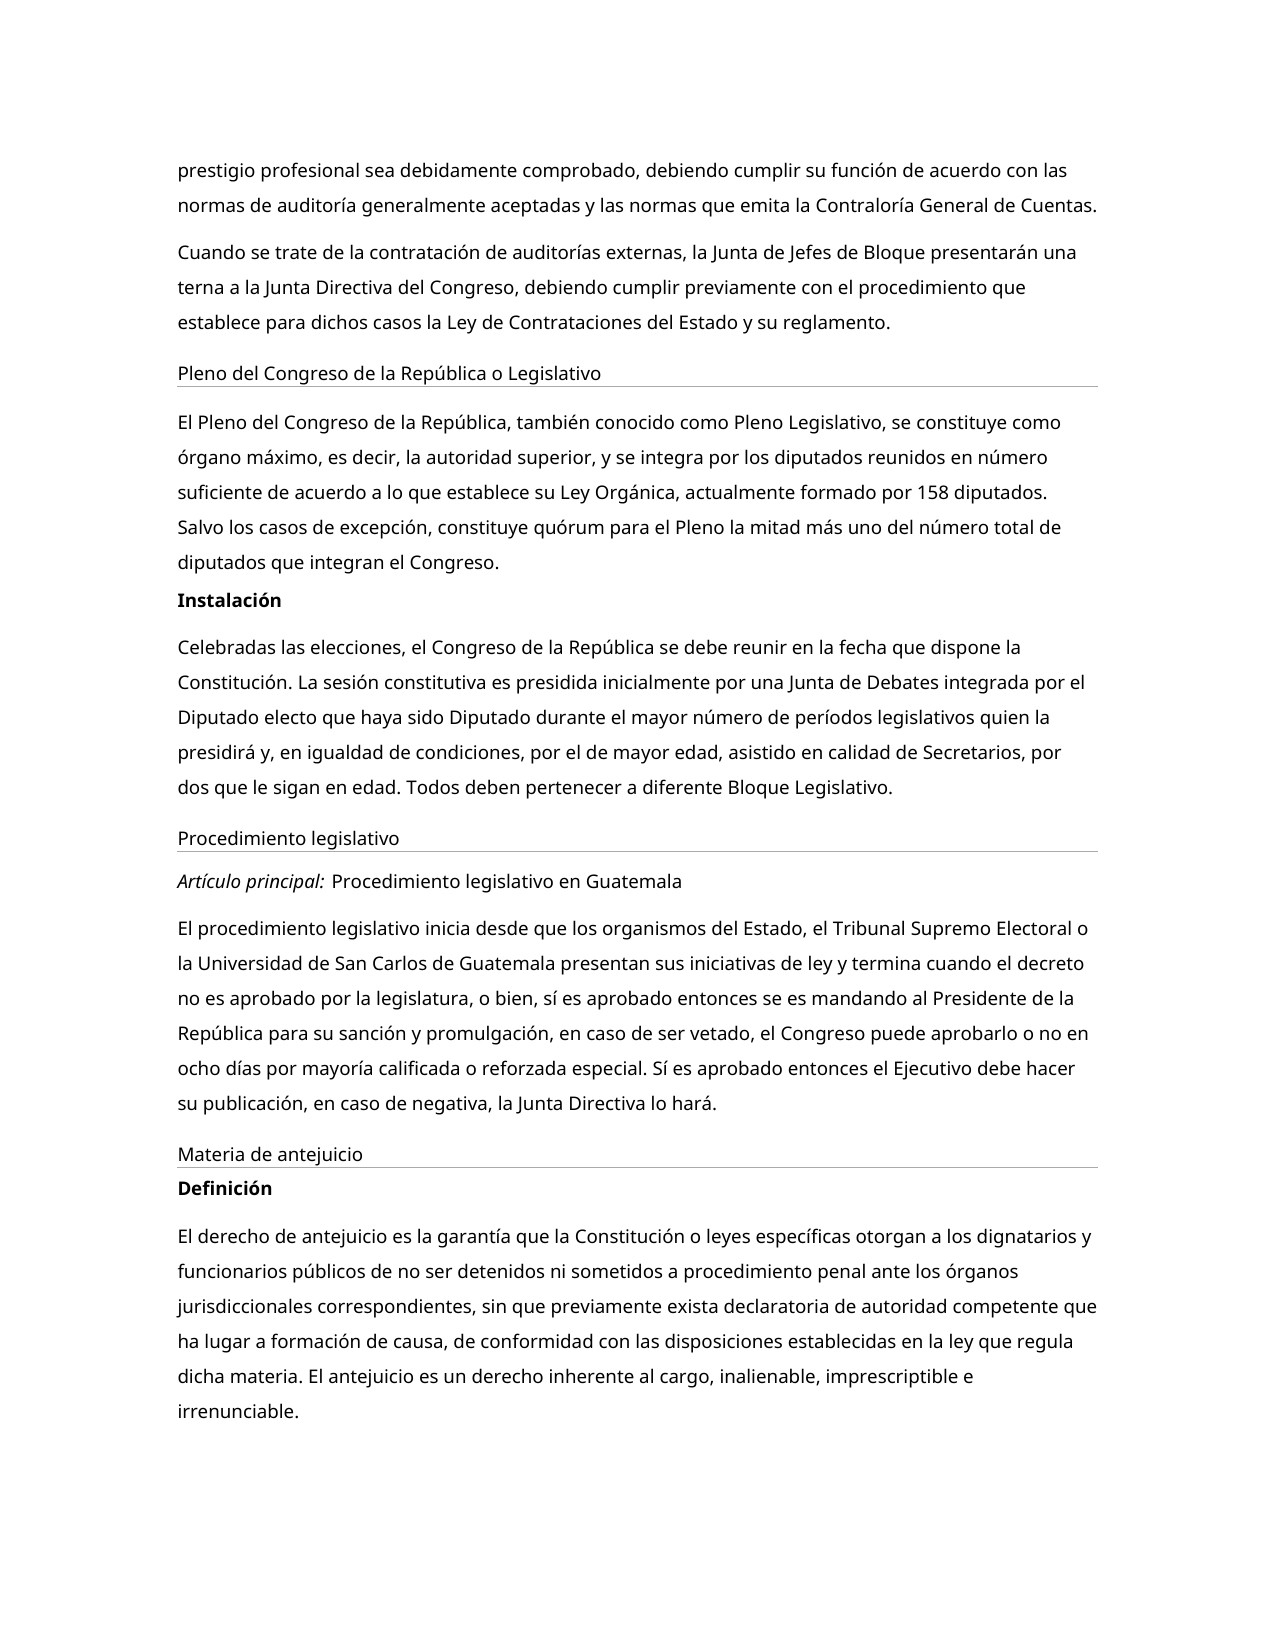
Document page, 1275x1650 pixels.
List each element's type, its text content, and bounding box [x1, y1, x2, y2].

text Celebradas las elecciones, el Congreso de la República se debe reunir en la fecha que dispone la Constitución. La sesión constitutiva es presidida inicialmente por una Junta de Debates integrada por el Diputado electo que haya sido Diputado durante el mayor número de períodos legislativos quien la presidirá y, en igualdad de condiciones, por el de mayor edad, asistido en calidad de Secretarios, por dos que le sigan en edad. Todos deben pertenecer a diferente Bloque Legislativo. [177, 625, 1098, 800]
text Artículo principal: Procedimiento legislativo en Guatemala [177, 858, 1098, 893]
text El Pleno del Congreso de la República, también conocido como Pleno Legislativo, se constituye como órgano máximo, es decir, la autoridad superior, y se integra por los diputados reunidos en número suficiente de acuerdo a lo que establece su Ley Orgánica, actualmente formado por 158 diputados. Salvo los casos de excepción, constituye quórum para el Pleno la mitad más uno del número total de diputados que integran el Congreso. [177, 400, 1098, 575]
text Procedimiento legislativo [177, 825, 1098, 851]
text Definición [177, 1176, 1098, 1201]
text Instalación [177, 587, 1098, 613]
text Pleno del Congreso de la República o Legislativo [177, 360, 1098, 386]
text El derecho de antejuicio es la garantía que la Constitución o leyes específicas otorgan a los dignatarios y funcionarios públicos de no ser detenidos ni sometidos a procedimiento penal ante los órganos jurisdiccionales correspondientes, sin que previamente exista declaratoria de autoridad competente que ha lugar a formación de causa, de conformidad con las disposiciones establecidas en la ley que regula dicha materia. El antejuicio es un derecho inherente al cargo, inalienable, imprescriptible e irrenunciable. [177, 1214, 1098, 1424]
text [177, 148, 1098, 218]
text Cuando se trate de la contratación de auditorías externas, la Junta de Jefes de Bloque presentarán una terna a la Junta Directiva del Congreso, debiendo cumplir previamente con el procedimiento que establece para dichos casos la Ley de Contrataciones del Estado y su reglamento. [177, 230, 1098, 335]
text El procedimiento legislativo inicia desde que los organismos del Estado, el Tribunal Supremo Electoral o la Universidad de San Carlos de Guatemala presentan sus iniciativas de ley y termina cuando el decreto no es aprobado por la legislatura, o bien, sí es aprobado entonces se es mandando al Presidente de la República para su sanción y promulgación, en caso de ser vetado, el Congreso puede aprobarlo o no en ocho días por mayoría calificada o reforzada especial. Sí es aprobado entonces el Ejecutivo debe hacer su publicación, en caso de negativa, la Junta Directiva lo hará. [177, 906, 1098, 1116]
text Materia de antejuicio [177, 1141, 1098, 1167]
